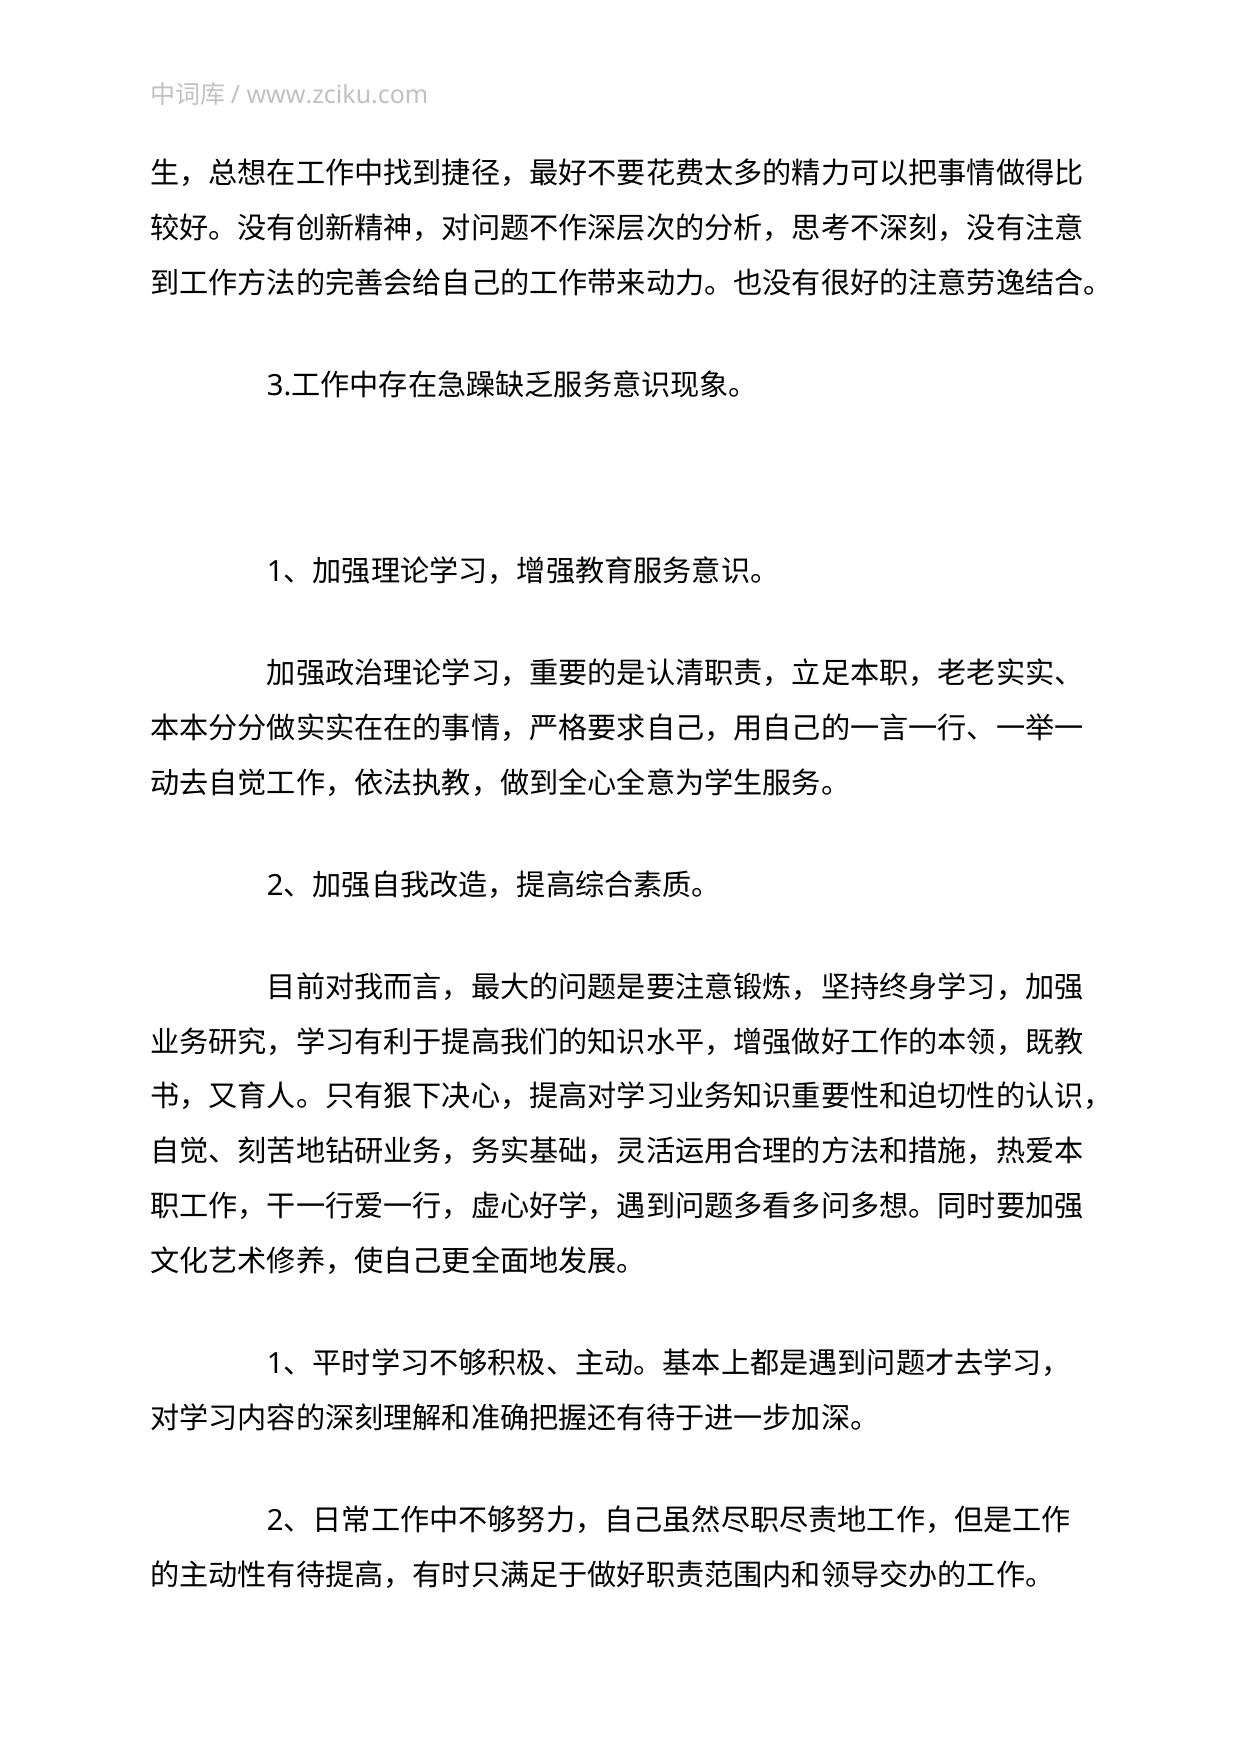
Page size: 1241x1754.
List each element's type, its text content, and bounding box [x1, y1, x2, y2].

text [150, 150, 1090, 302]
text 1、加强理论学习，增强教育服务意识。 [150, 548, 1090, 590]
text 加强政治理论学习，重要的是认清职责，立足本职，老老实实、本本分分做实实在在的事情，严格要求自己，用自己的一言一行、一举一动去自觉工作，依法执教，做到全心全意为学生服务。 [150, 650, 1090, 802]
text 2、日常工作中不够努力，自己虽然尽职尽责地工作，但是工作的主动性有待提高，有时只满足于做好职责范围内和领导交办的工作。 [150, 1496, 1090, 1593]
text 3.工作中存在急躁缺乏服务意识现象。 [150, 362, 1090, 404]
text 目前对我而言，最大的问题是要注意锻炼，坚持终身学习，加强业务研究，学习有利于提高我们的知识水平，增强做好工作的本领，既教书，又育人。只有狠下决心，提高对学习业务知识重要性和迫切性的认识，自觉、刻苦地钻研业务，务实基础，灵活运用合理的方法和措施，热爱本职工作，干一行爱一行，虚心好学，遇到问题多看多问多想。同时要加强文化艺术修养，使自己更全面地发展。 [150, 963, 1090, 1280]
text 2、加强自我改造，提高综合素质。 [150, 861, 1090, 904]
text 1、平时学习不够积极、主动。基本上都是遇到问题才去学习，对学习内容的深刻理解和准确把握还有待于进一步加深。 [150, 1339, 1090, 1437]
